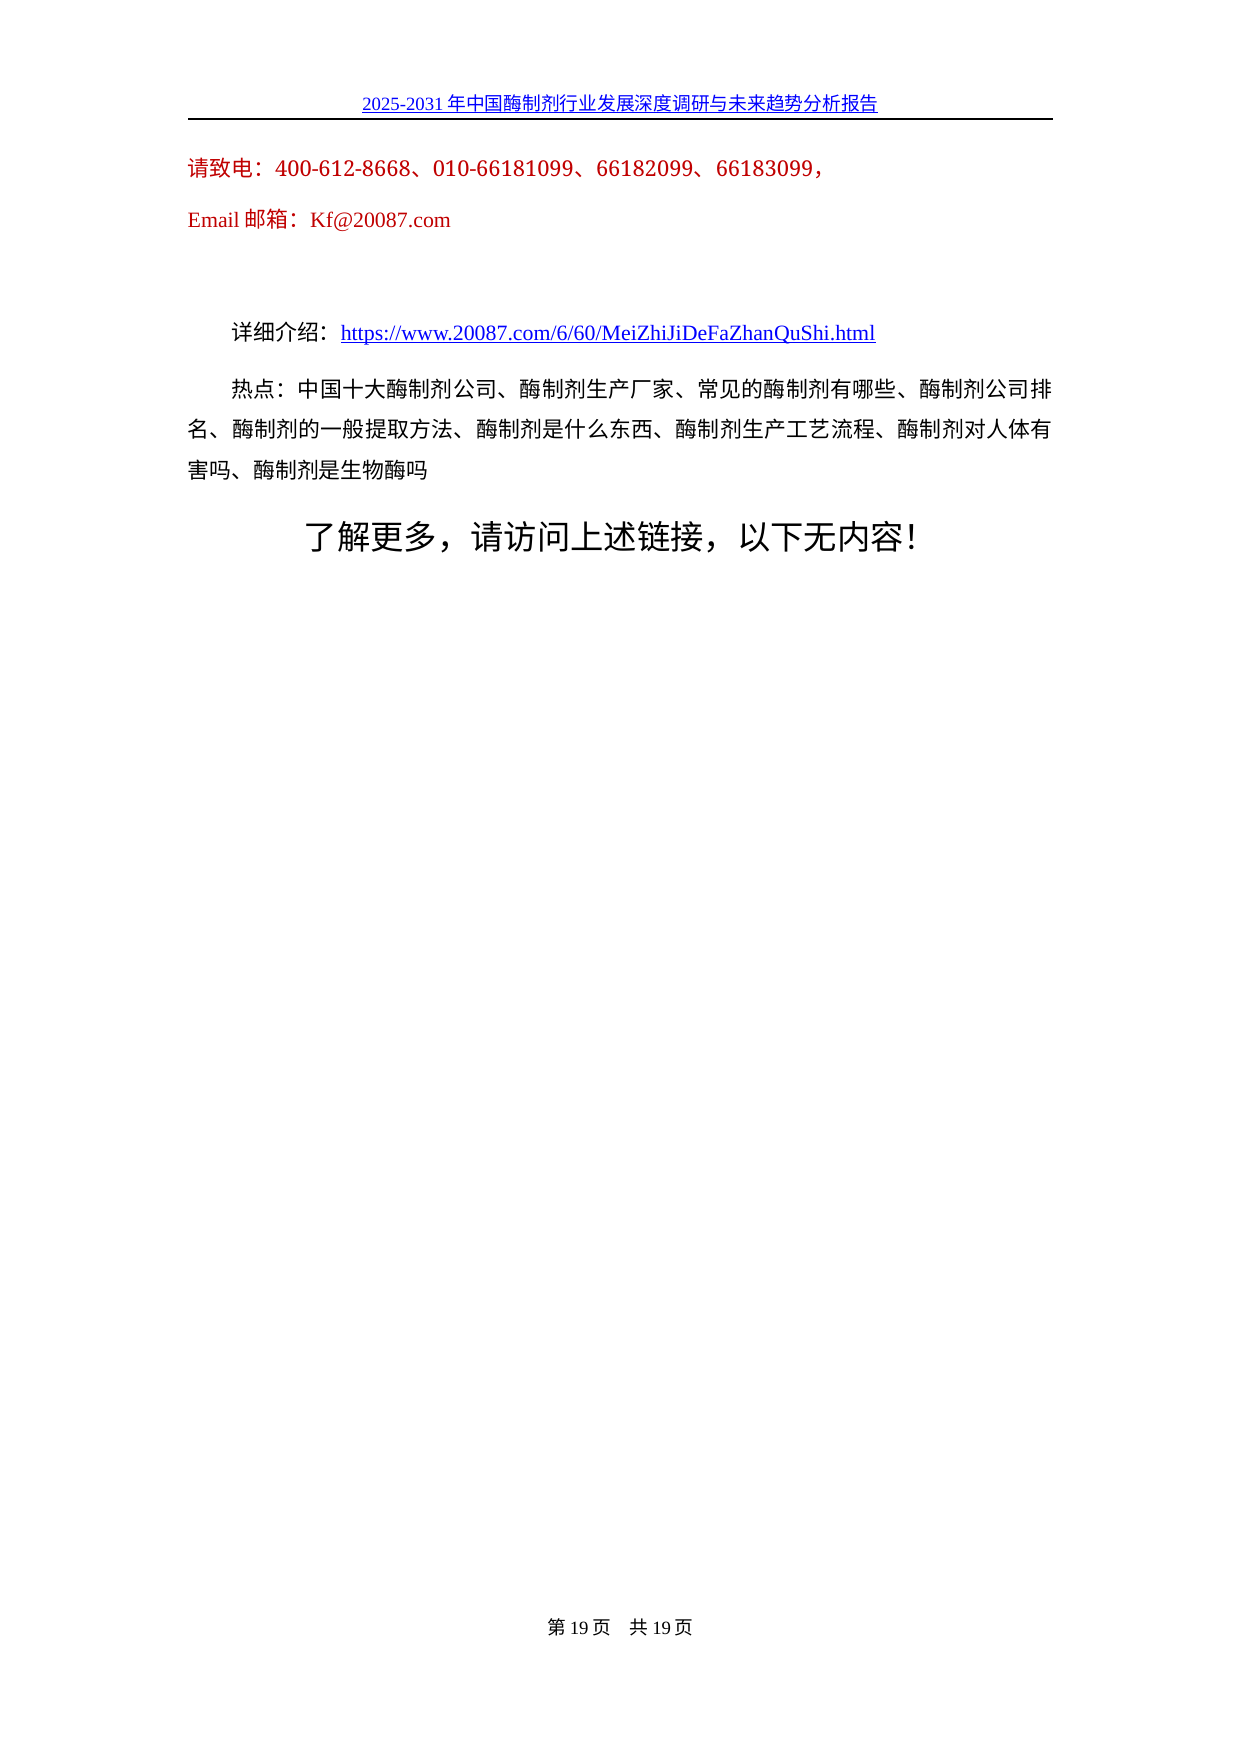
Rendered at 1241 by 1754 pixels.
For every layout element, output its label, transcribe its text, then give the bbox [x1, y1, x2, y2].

text 详细介绍：https://www.20087.com/6/60/MeiZhiJiDeFaZhanQuShi.html [187, 315, 1053, 347]
text Email邮箱：Kf@20087.com [187, 202, 1053, 234]
text 热点：中国十大酶制剂公司、酶制剂生产厂家、常见的酶制剂有哪些、酶制剂公司排名、酶制剂的一般提取方法、酶制剂是什么东西、酶制剂生产工艺流程、酶制剂对人体有害吗、酶制剂是生物酶吗 [187, 371, 1053, 485]
text 请致电：400-612-8668、010-66181099、66182099、66183099， [187, 150, 1053, 183]
title 了解更多，请访问上述链接，以下无内容！ [187, 503, 1053, 568]
